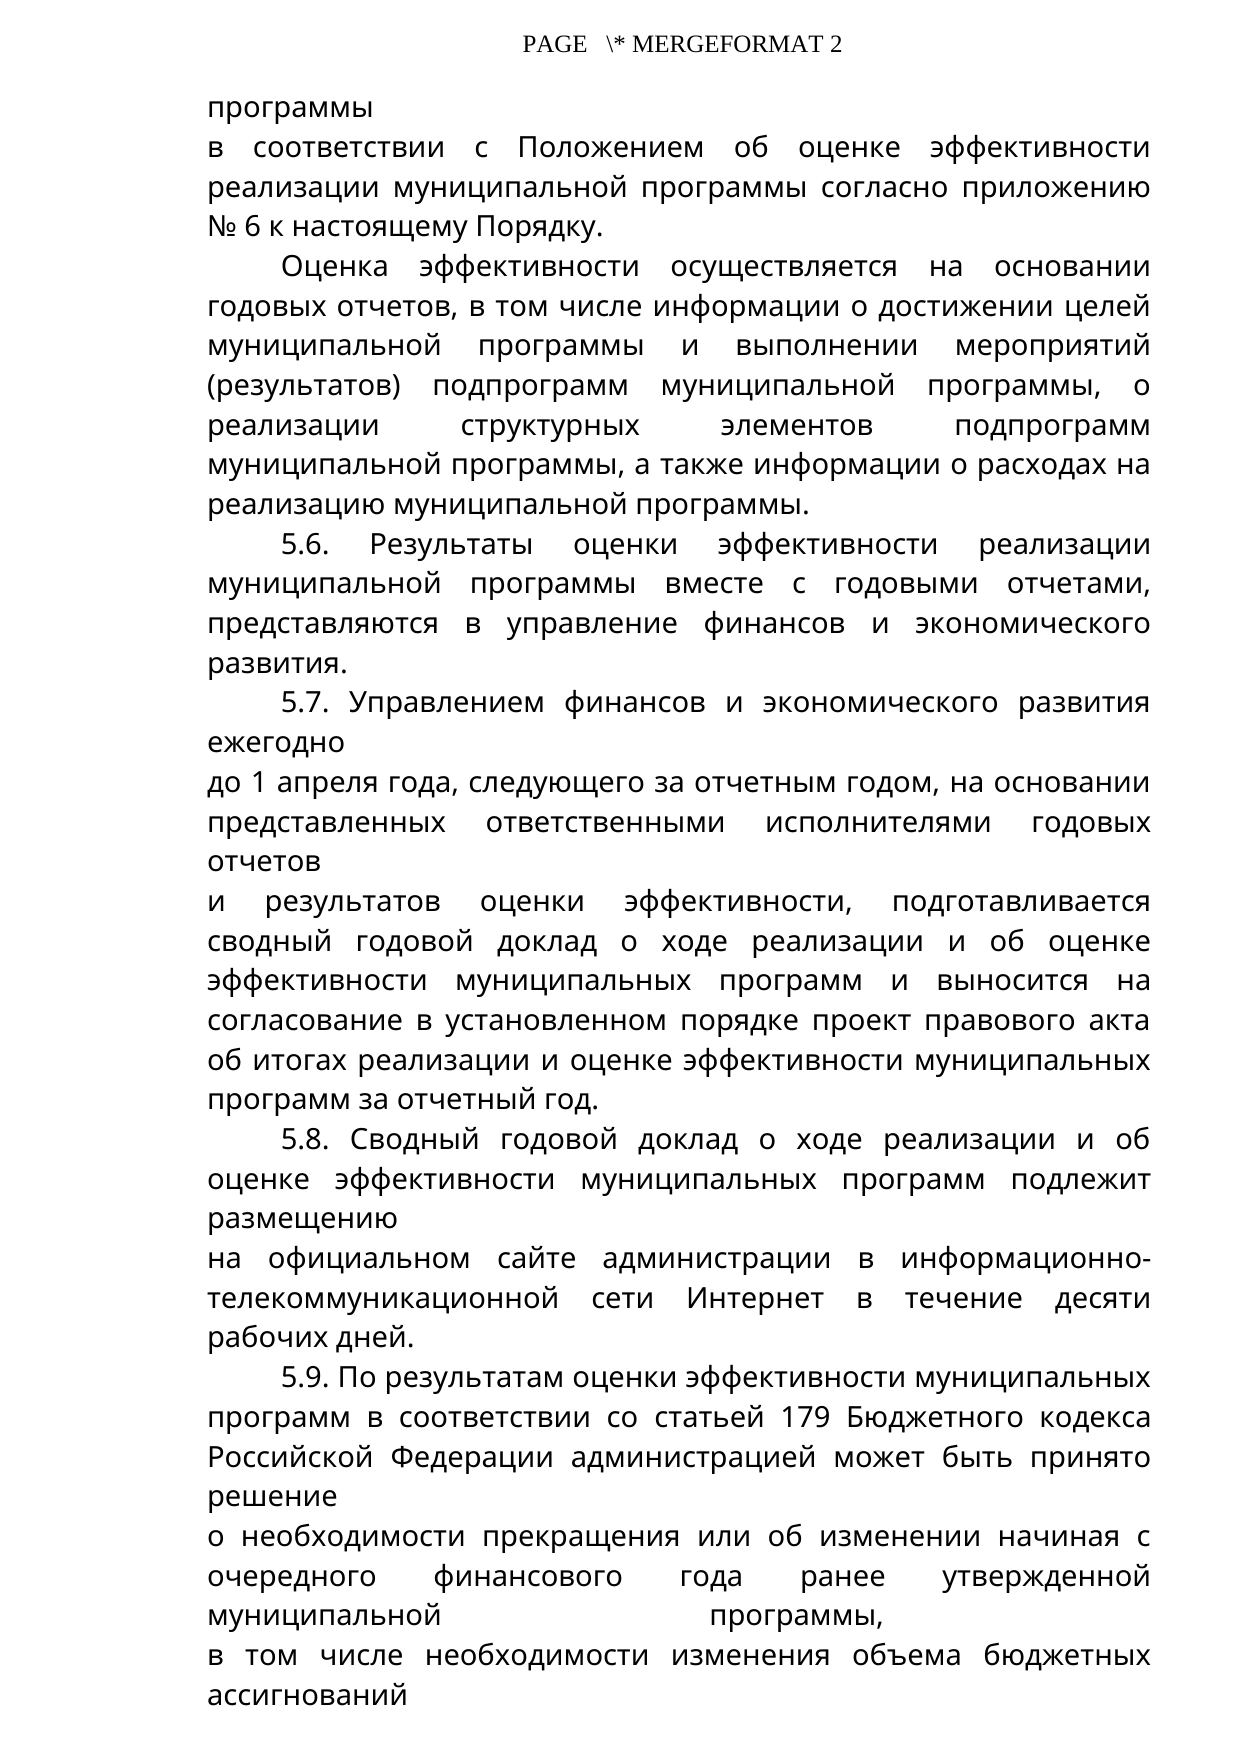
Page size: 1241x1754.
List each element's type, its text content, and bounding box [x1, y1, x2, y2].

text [207, 86, 1152, 245]
text 5.6. Результаты оценки эффективности реализации муниципальной программы вместе с годовыми отчетами, представляются в управление финансов и экономического развития. [207, 523, 1152, 682]
text 5.8. Сводный годовой доклад о ходе реализации и об оценке эффективности муниципальных программ подлежит размещению на официальном сайте администрации в информационно-телекоммуникационной сети Интернет в течение десяти рабочих дней. [207, 1118, 1152, 1356]
text Оценка эффективности осуществляется на основании годовых отчетов, в том числе информации о достижении целей муниципальной программы и выполнении мероприятий (результатов) подпрограмм муниципальной программы, о реализации структурных элементов подпрограмм муниципальной программы, а также информации о расходах на реализацию муниципальной программы. [207, 245, 1152, 523]
text 5.7. Управлением финансов и экономического развития ежегодно до 1 апреля года, следующего за отчетным годом, на основании представленных ответственными исполнителями годовых отчетов и результатов оценки эффективности, подготавливается сводный годовой доклад о ходе реализации и об оценке эффективности муниципальных программ и выносится на согласование в установленном порядке проект правового акта об итогах реализации и оценке эффективности муниципальных программ за отчетный год. [207, 682, 1152, 1118]
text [207, 1356, 1152, 1714]
